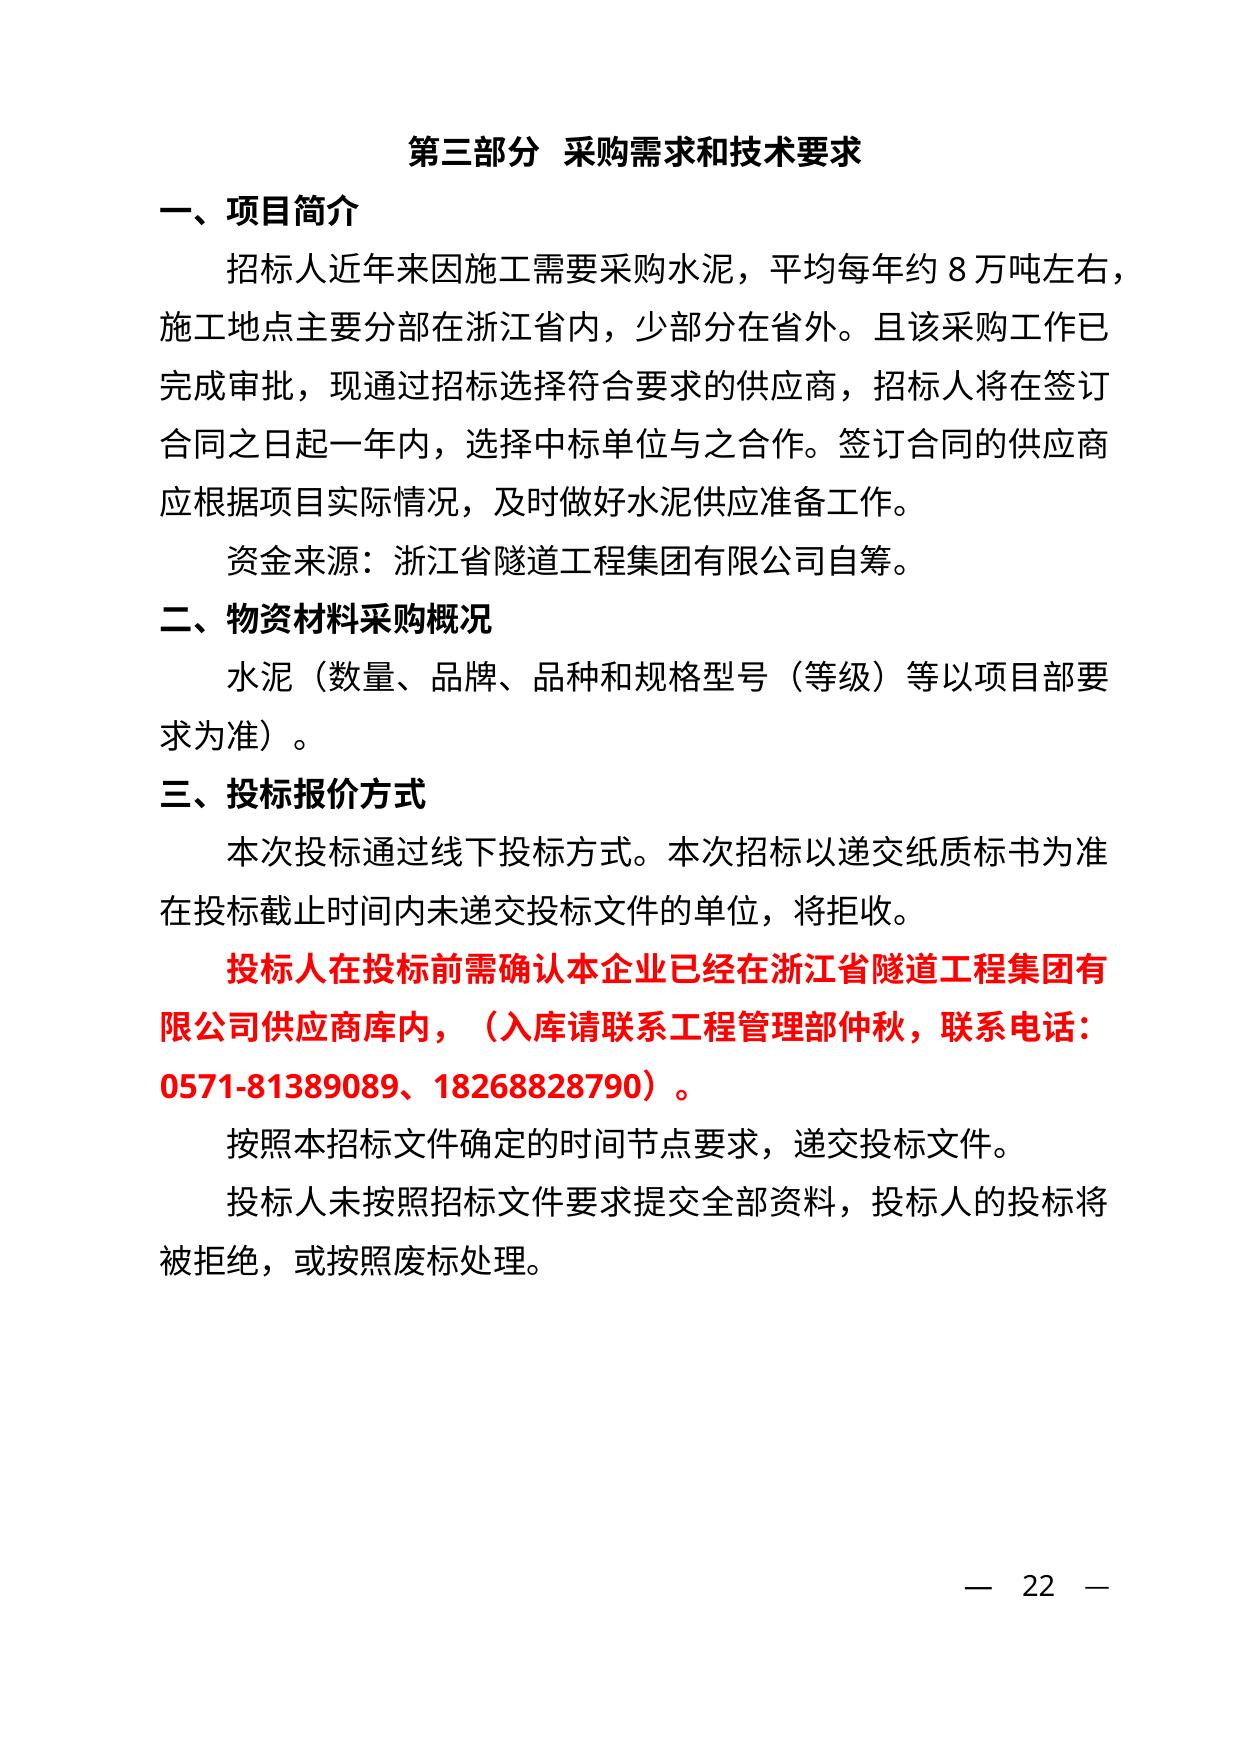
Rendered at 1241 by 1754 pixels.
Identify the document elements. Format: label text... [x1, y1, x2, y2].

text 资金来源：浙江省隧道工程集团有限公司自筹。 [159, 526, 1110, 585]
text 三、投标报价方式 [159, 760, 1110, 818]
text 二、物资材料采购概况 [159, 585, 1110, 643]
text 投标人在投标前需确认本企业已经在浙江省隧道工程集团有限公司供应商库内，（入库请联系工程管理部仲秋，联系电话：0571-81389089、18268828790）。 [159, 935, 1110, 1110]
text 按照本招标文件确定的时间节点要求，递交投标文件。 [159, 1110, 1110, 1168]
text 水泥（数量、品牌、品种和规格型号（等级）等以项目部要求为准）。 [159, 643, 1110, 760]
text 招标人近年来因施工需要采购水泥，平均每年约8万吨左右，施工地点主要分部在浙江省内，少部分在省外。且该采购工作已完成审批，现通过招标选择符合要求的供应商，招标人将在签订合同之日起一年内，选择中标单位与之合作。签订合同的供应商应根据项目实际情况，及时做好水泥供应准备工作。 [159, 235, 1110, 526]
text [159, 1168, 1110, 1285]
text 一、项目简介 [159, 176, 1110, 235]
text 第三部分 采购需求和技术要求 [159, 118, 1110, 176]
text 本次投标通过线下投标方式。本次招标以递交纸质标书为准，在投标截止时间内未递交投标文件的单位，将拒收。 [159, 818, 1110, 935]
